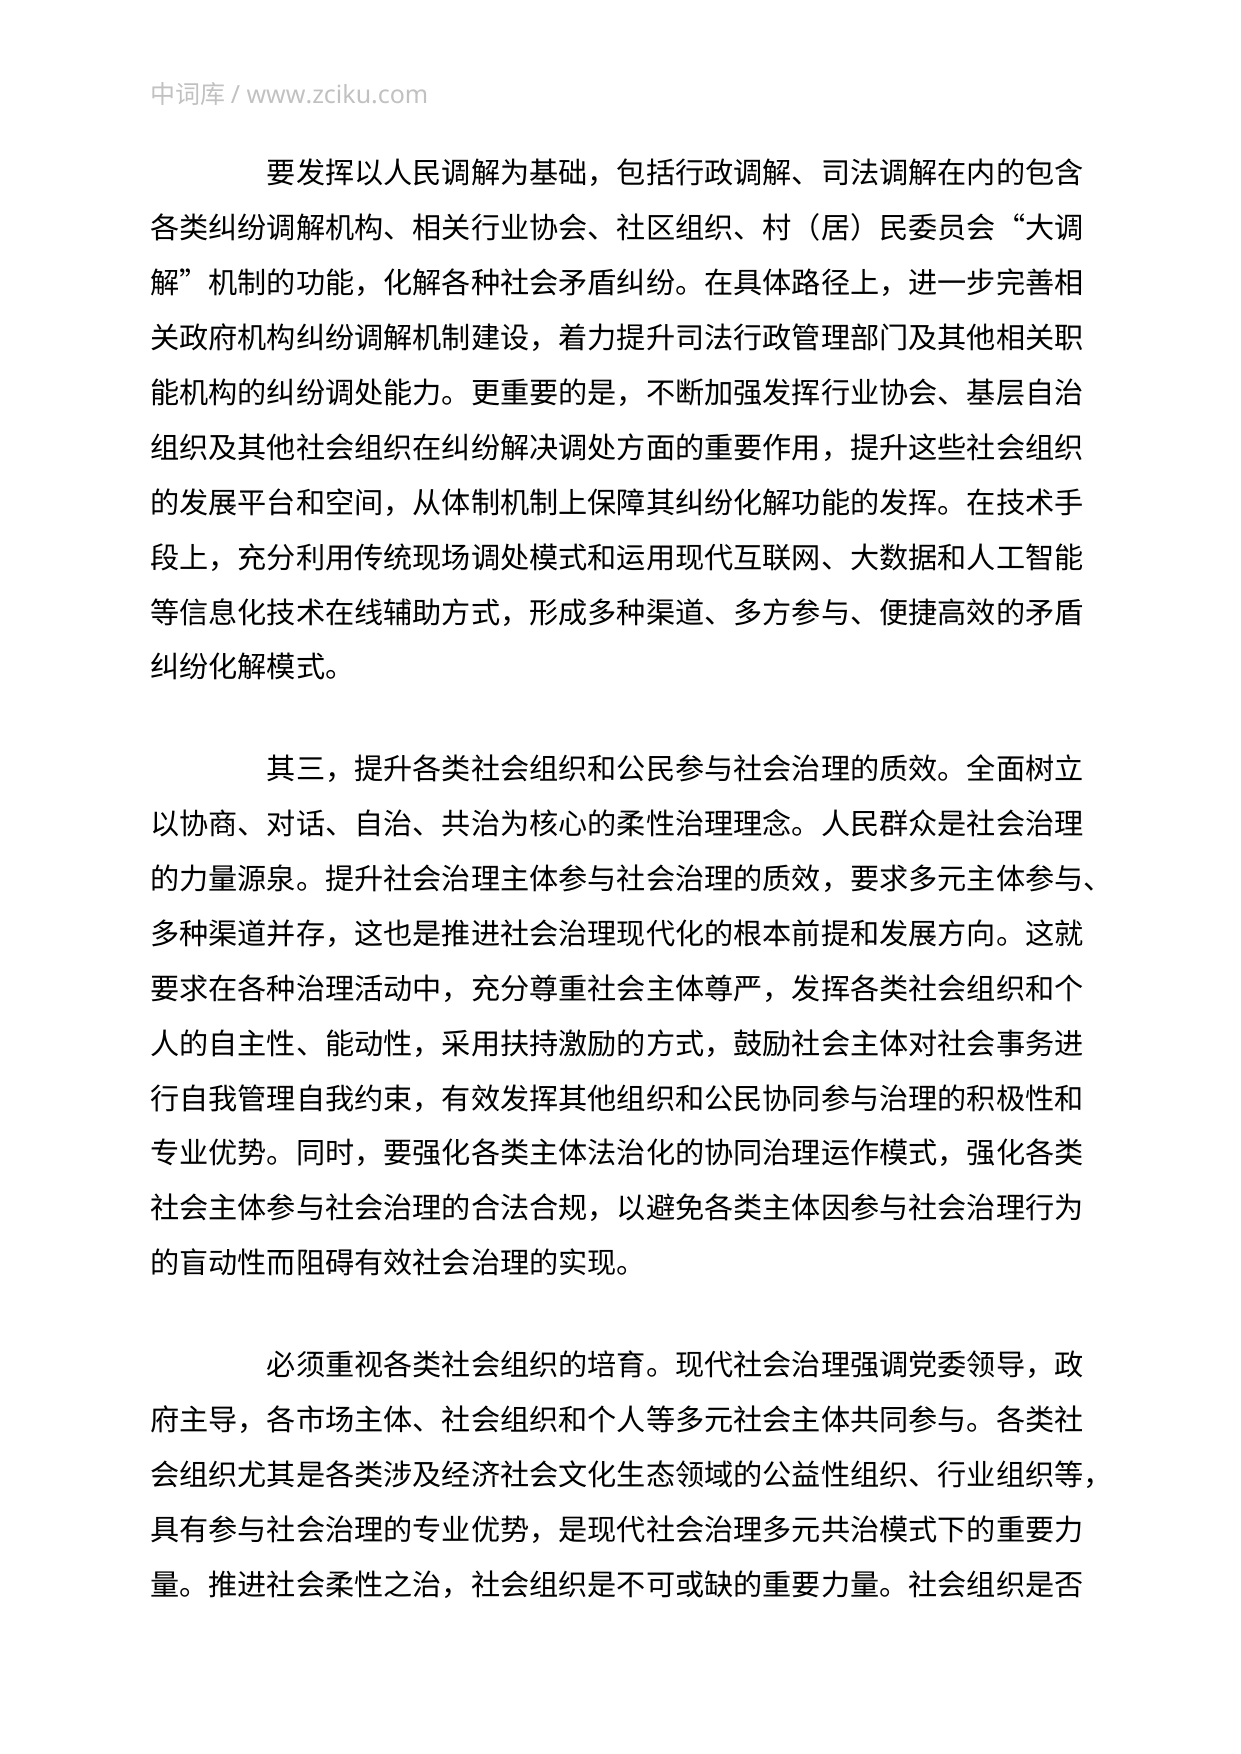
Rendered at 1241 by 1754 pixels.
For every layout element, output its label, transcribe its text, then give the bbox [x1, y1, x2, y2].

text 要发挥以人民调解为基础，包括行政调解、司法调解在内的包含各类纠纷调解机构、相关行业协会、社区组织、村（居）民委员会“大调解”机制的功能，化解各种社会矛盾纠纷。在具体路径上，进一步完善相关政府机构纠纷调解机制建设，着力提升司法行政管理部门及其他相关职能机构的纠纷调处能力。更重要的是，不断加强发挥行业协会、基层自治组织及其他社会组织在纠纷解决调处方面的重要作用，提升这些社会组织的发展平台和空间，从体制机制上保障其纠纷化解功能的发挥。在技术手段上，充分利用传统现场调处模式和运用现代互联网、大数据和人工智能等信息化技术在线辅助方式，形成多种渠道、多方参与、便捷高效的矛盾纠纷化解模式。 [150, 150, 1090, 686]
text 其三，提升各类社会组织和公民参与社会治理的质效。全面树立以协商、对话、自治、共治为核心的柔性治理理念。人民群众是社会治理的力量源泉。提升社会治理主体参与社会治理的质效，要求多元主体参与、多种渠道并存，这也是推进社会治理现代化的根本前提和发展方向。这就要求在各种治理活动中，充分尊重社会主体尊严，发挥各类社会组织和个人的自主性、能动性，采用扶持激励的方式，鼓励社会主体对社会事务进行自我管理自我约束，有效发挥其他组织和公民协同参与治理的积极性和专业优势。同时，要强化各类主体法治化的协同治理运作模式，强化各类社会主体参与社会治理的合法合规，以避免各类主体因参与社会治理行为的盲动性而阻碍有效社会治理的实现。 [150, 746, 1090, 1282]
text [150, 1342, 1090, 1603]
